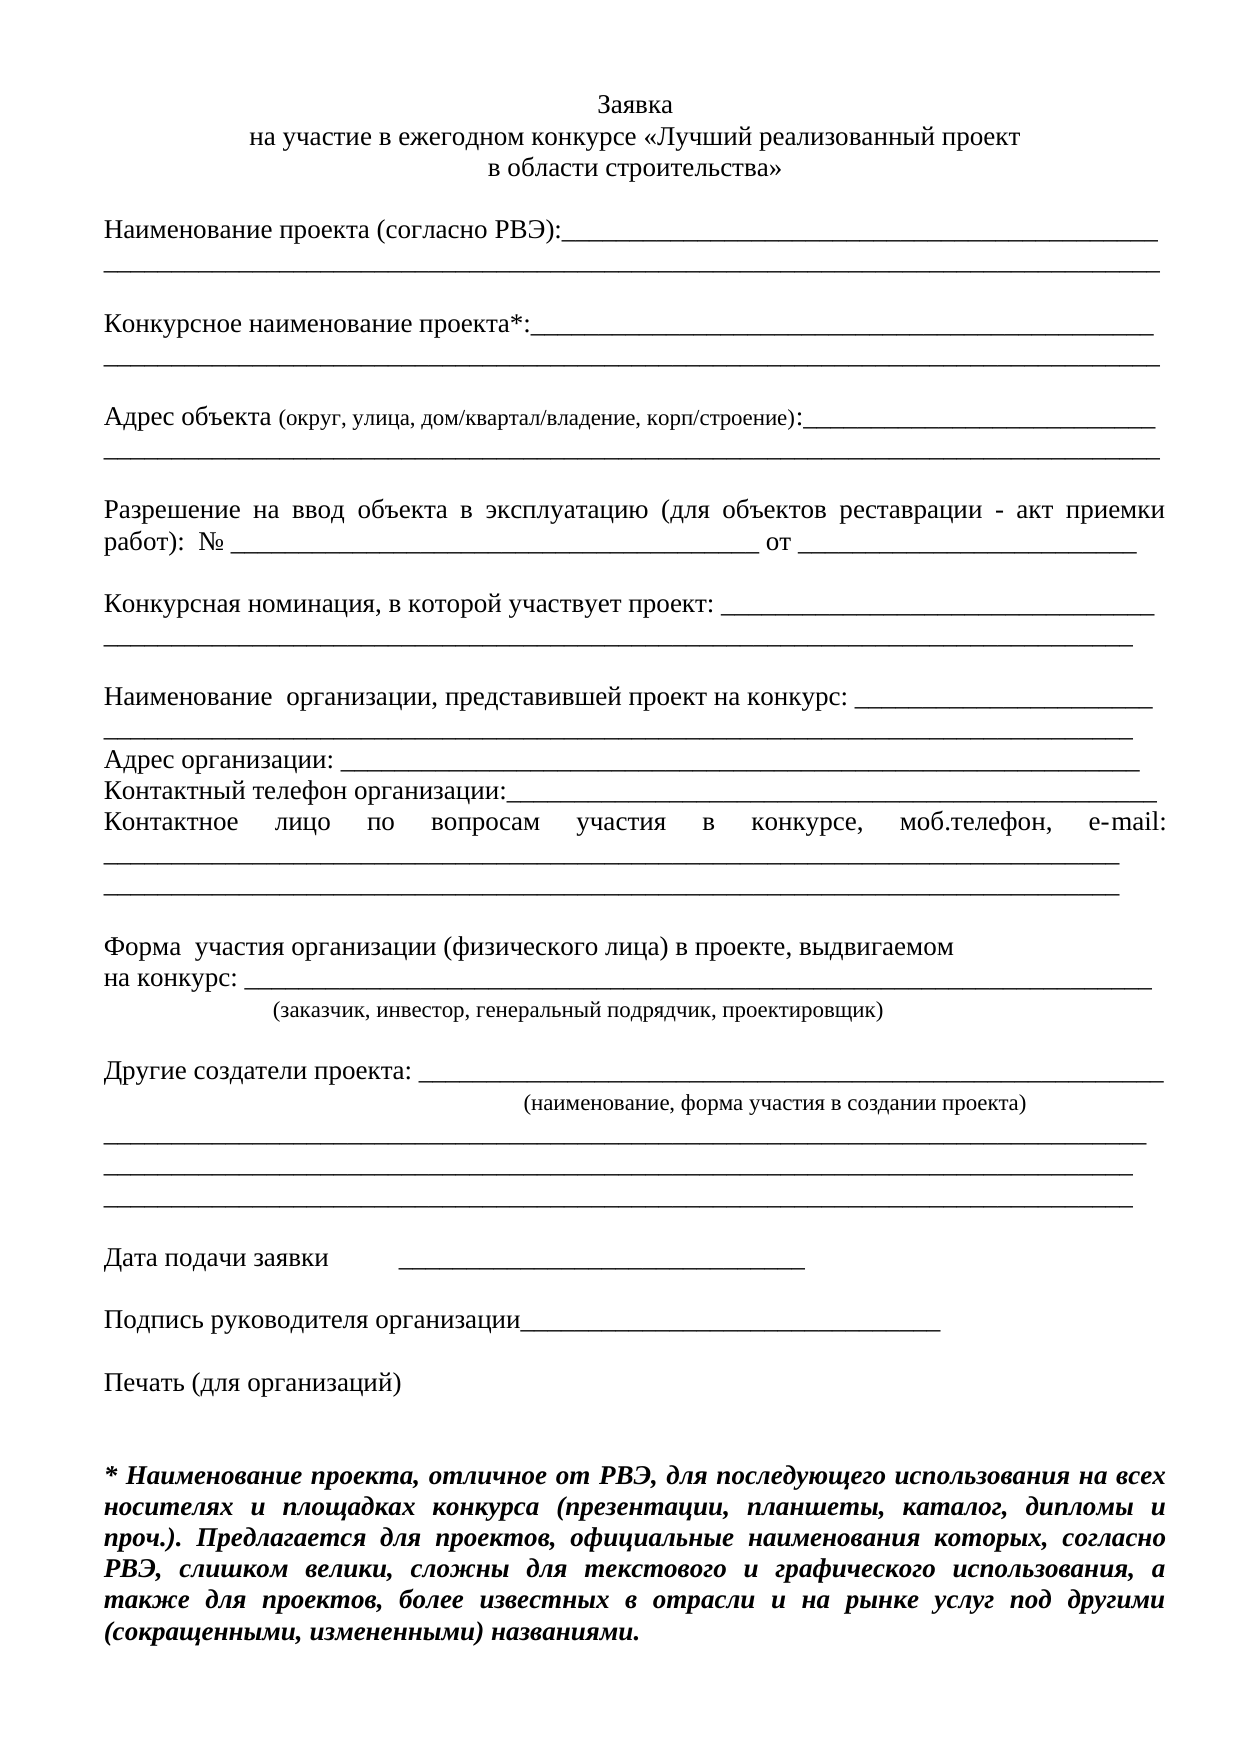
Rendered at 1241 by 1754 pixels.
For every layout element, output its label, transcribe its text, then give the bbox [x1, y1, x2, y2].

text Заявка [103, 89, 1167, 120]
text ____________________________________________________________________________ [103, 1148, 1167, 1179]
text на конкурс: ___________________________________________________________________ [103, 961, 1167, 992]
text Подпись руководителя организации_______________________________ [103, 1303, 1167, 1334]
text Адрес организации: ___________________________________________________________ [103, 743, 1167, 774]
text ___________________________________________________________________________ [103, 867, 1167, 898]
text Другие создатели проекта: _______________________________________________________ [103, 1054, 1167, 1085]
text (наименование, форма участия в создании проекта) [103, 1085, 1167, 1116]
text Контактный телефон организации:________________________________________________ [103, 774, 1167, 805]
text ____________________________________________________________________________ [103, 712, 1167, 743]
text * Наименование проекта, отличное от РВЭ, для последующего использования на всех носителях и площадках конкурса (презентации, планшеты, каталог, дипломы и проч.). Предлагается для проектов, официальные наименования которых, согласно РВЭ, слишком велики, сложны для текстового и графического использования, а также для проектов, более известных в отрасли и на рынке услуг под другими (сокращенными, измененными) названиями. [103, 1459, 1167, 1646]
text (заказчик, инвестор, генеральный подрядчик, проектировщик) [103, 992, 1167, 1023]
text Наименование проекта (согласно РВЭ):____________________________________________ [103, 213, 1167, 244]
text ____________________________________________________________________________ [103, 618, 1167, 649]
text ______________________________________________________________________________ [103, 338, 1167, 369]
text Наименование организации, представившей проект на конкурс: ______________________ [103, 680, 1167, 712]
text Дата подачи заявки ______________________________ [103, 1241, 1167, 1272]
text Разрешение на ввод объекта в эксплуатацию (для объектов реставрации - акт приемки работ): № _______________________________________ от _________________________ [103, 493, 1167, 556]
text на участие в ежегодном конкурсе «Лучший реализованный проект [103, 120, 1167, 151]
text ______________________________________________________________________________ [103, 244, 1167, 276]
text Форма участия организации (физического лица) в проекте, выдвигаемом [103, 929, 1167, 961]
text Печать (для организаций) [103, 1366, 1167, 1397]
text Контактное лицо по вопросам участия в конкурсе, моб.телефон, е-mail: ___________________________________________________________________________ [103, 805, 1167, 867]
text Адрес объекта (округ, улица, дом/квартал/владение, корп/строение):__________________________ ______________________________________________________________________________ [103, 400, 1167, 462]
text Конкурсное наименование проекта*:______________________________________________ [103, 307, 1167, 338]
text _____________________________________________________________________________ [103, 1116, 1167, 1148]
text в области строительства» [103, 151, 1167, 182]
text Конкурсная номинация, в которой участвует проект: ________________________________ [103, 587, 1167, 618]
text ____________________________________________________________________________ [103, 1179, 1167, 1210]
